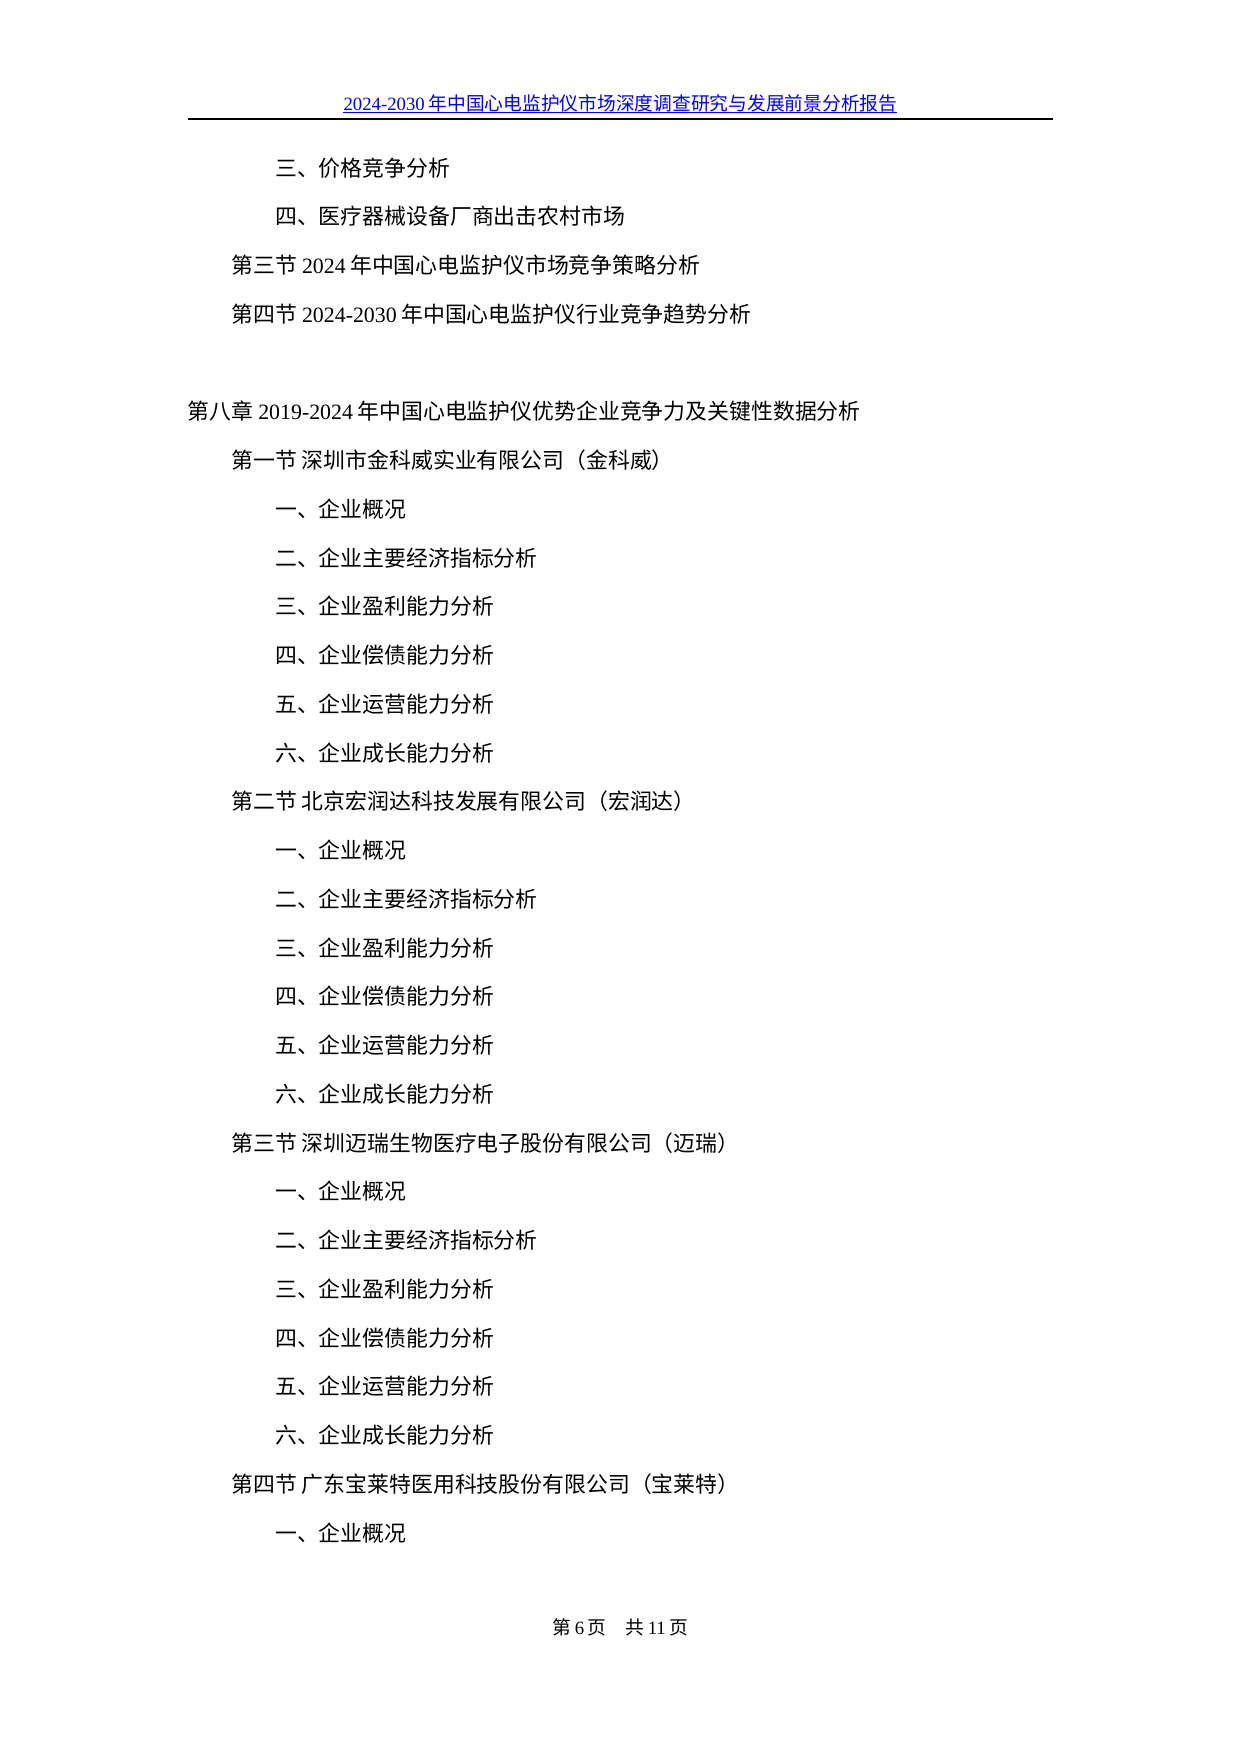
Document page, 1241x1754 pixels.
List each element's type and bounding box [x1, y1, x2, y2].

text [187, 150, 1053, 1548]
